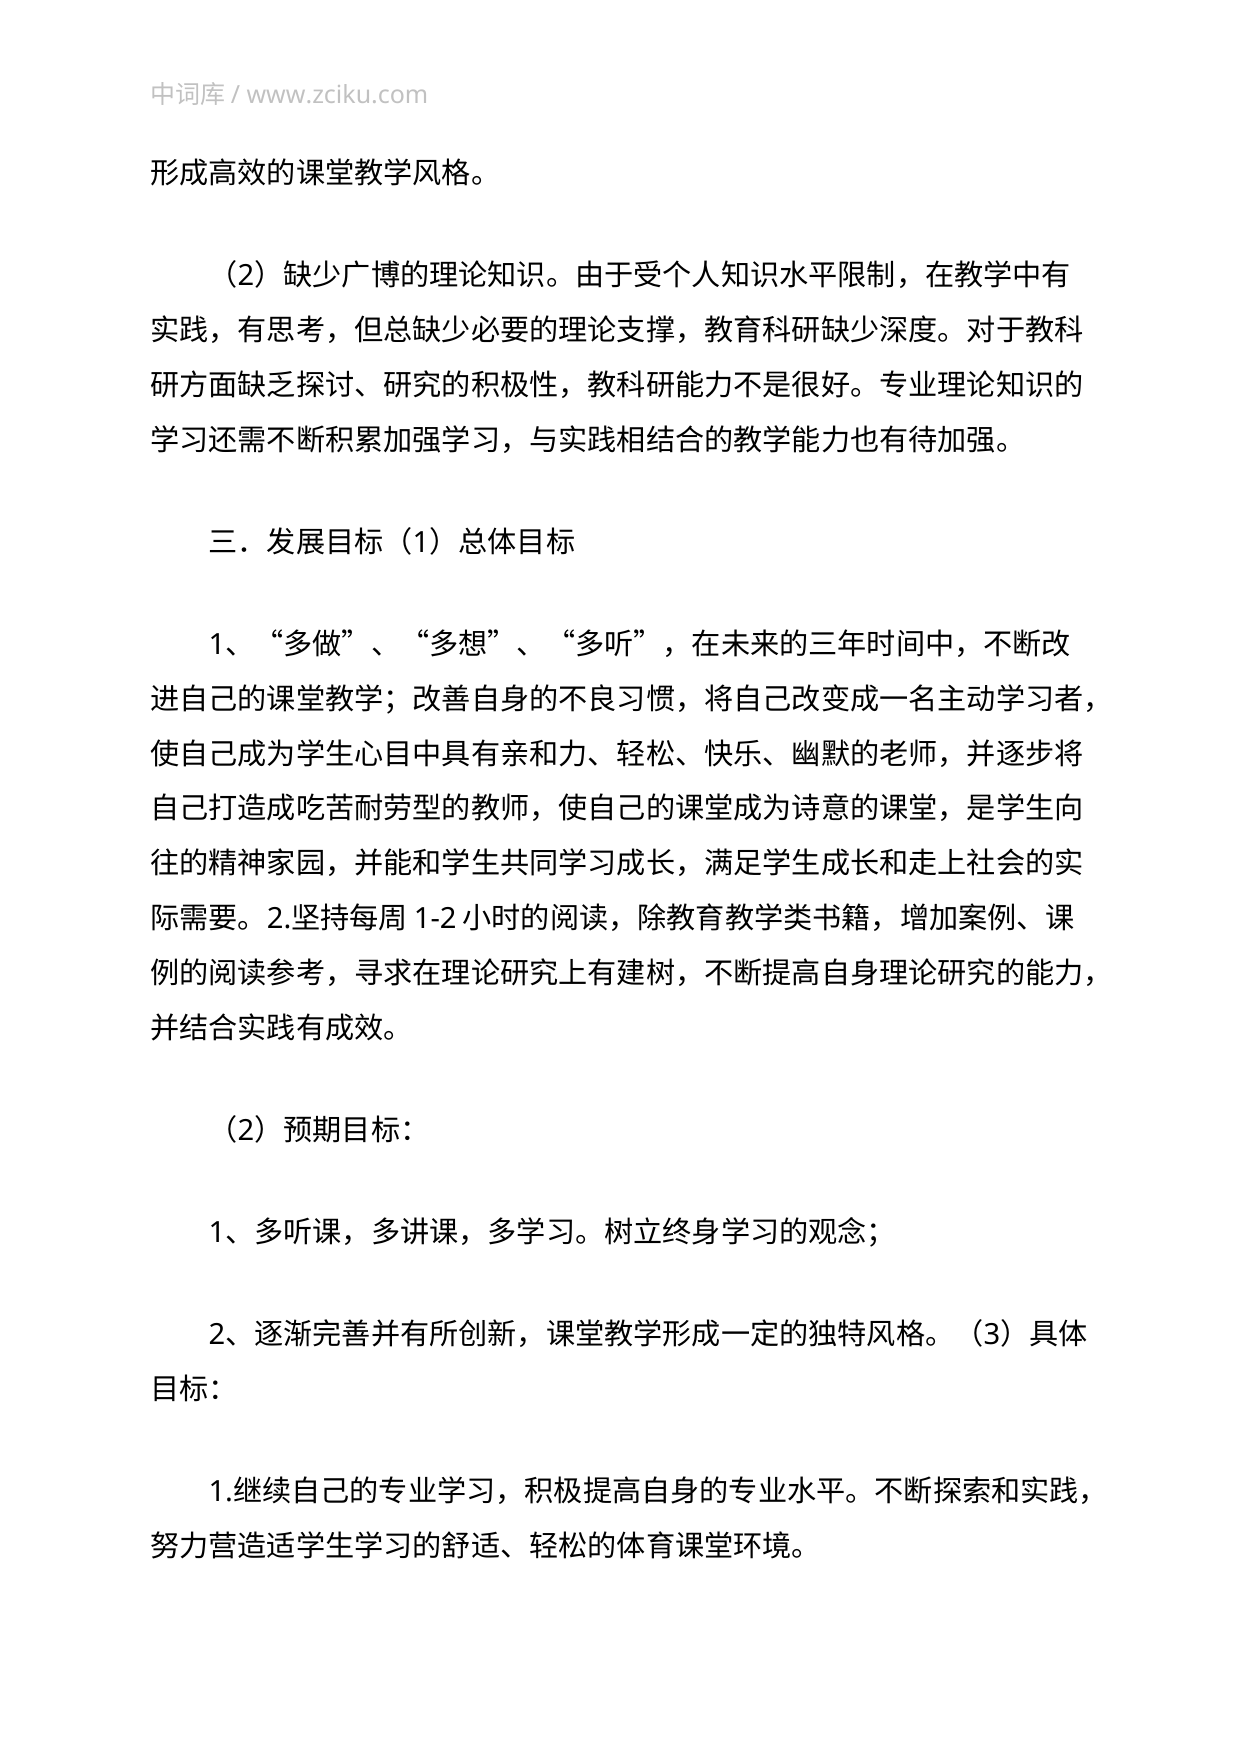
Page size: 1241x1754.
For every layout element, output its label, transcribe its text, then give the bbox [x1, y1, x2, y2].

text 2、逐渐完善并有所创新，课堂教学形成一定的独特风格。（3）具体目标： [150, 1311, 1090, 1408]
text 1、多听课，多讲课，多学习。树立终身学习的观念； [150, 1208, 1090, 1251]
text 三．发展目标（1）总体目标 [150, 518, 1090, 561]
text （2）预期目标： [150, 1107, 1090, 1149]
text （2）缺少广博的理论知识。由于受个人知识水平限制，在教学中有实践，有思考，但总缺少必要的理论支撑，教育科研缺少深度。对于教科研方面缺乏探讨、研究的积极性，教科研能力不是很好。专业理论知识的学习还需不断积累加强学习，与实践相结合的教学能力也有待加强。 [150, 252, 1090, 459]
text 1、“多做”、“多想”、“多听”，在未来的三年时间中，不断改进自己的课堂教学；改善自身的不良习惯，将自己改变成一名主动学习者，使自己成为学生心目中具有亲和力、轻松、快乐、幽默的老师，并逐步将自己打造成吃苦耐劳型的教师，使自己的课堂成为诗意的课堂，是学生向往的精神家园，并能和学生共同学习成长，满足学生成长和走上社会的实际需要。2.坚持每周1-2小时的阅读，除教育教学类书籍，增加案例、课例的阅读参考，寻求在理论研究上有建树，不断提高自身理论研究的能力，并结合实践有成效。 [150, 620, 1090, 1047]
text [150, 150, 1090, 192]
text 1.继续自己的专业学习，积极提高自身的专业水平。不断探索和实践，努力营造适学生学习的舒适、轻松的体育课堂环境。 [150, 1467, 1090, 1564]
